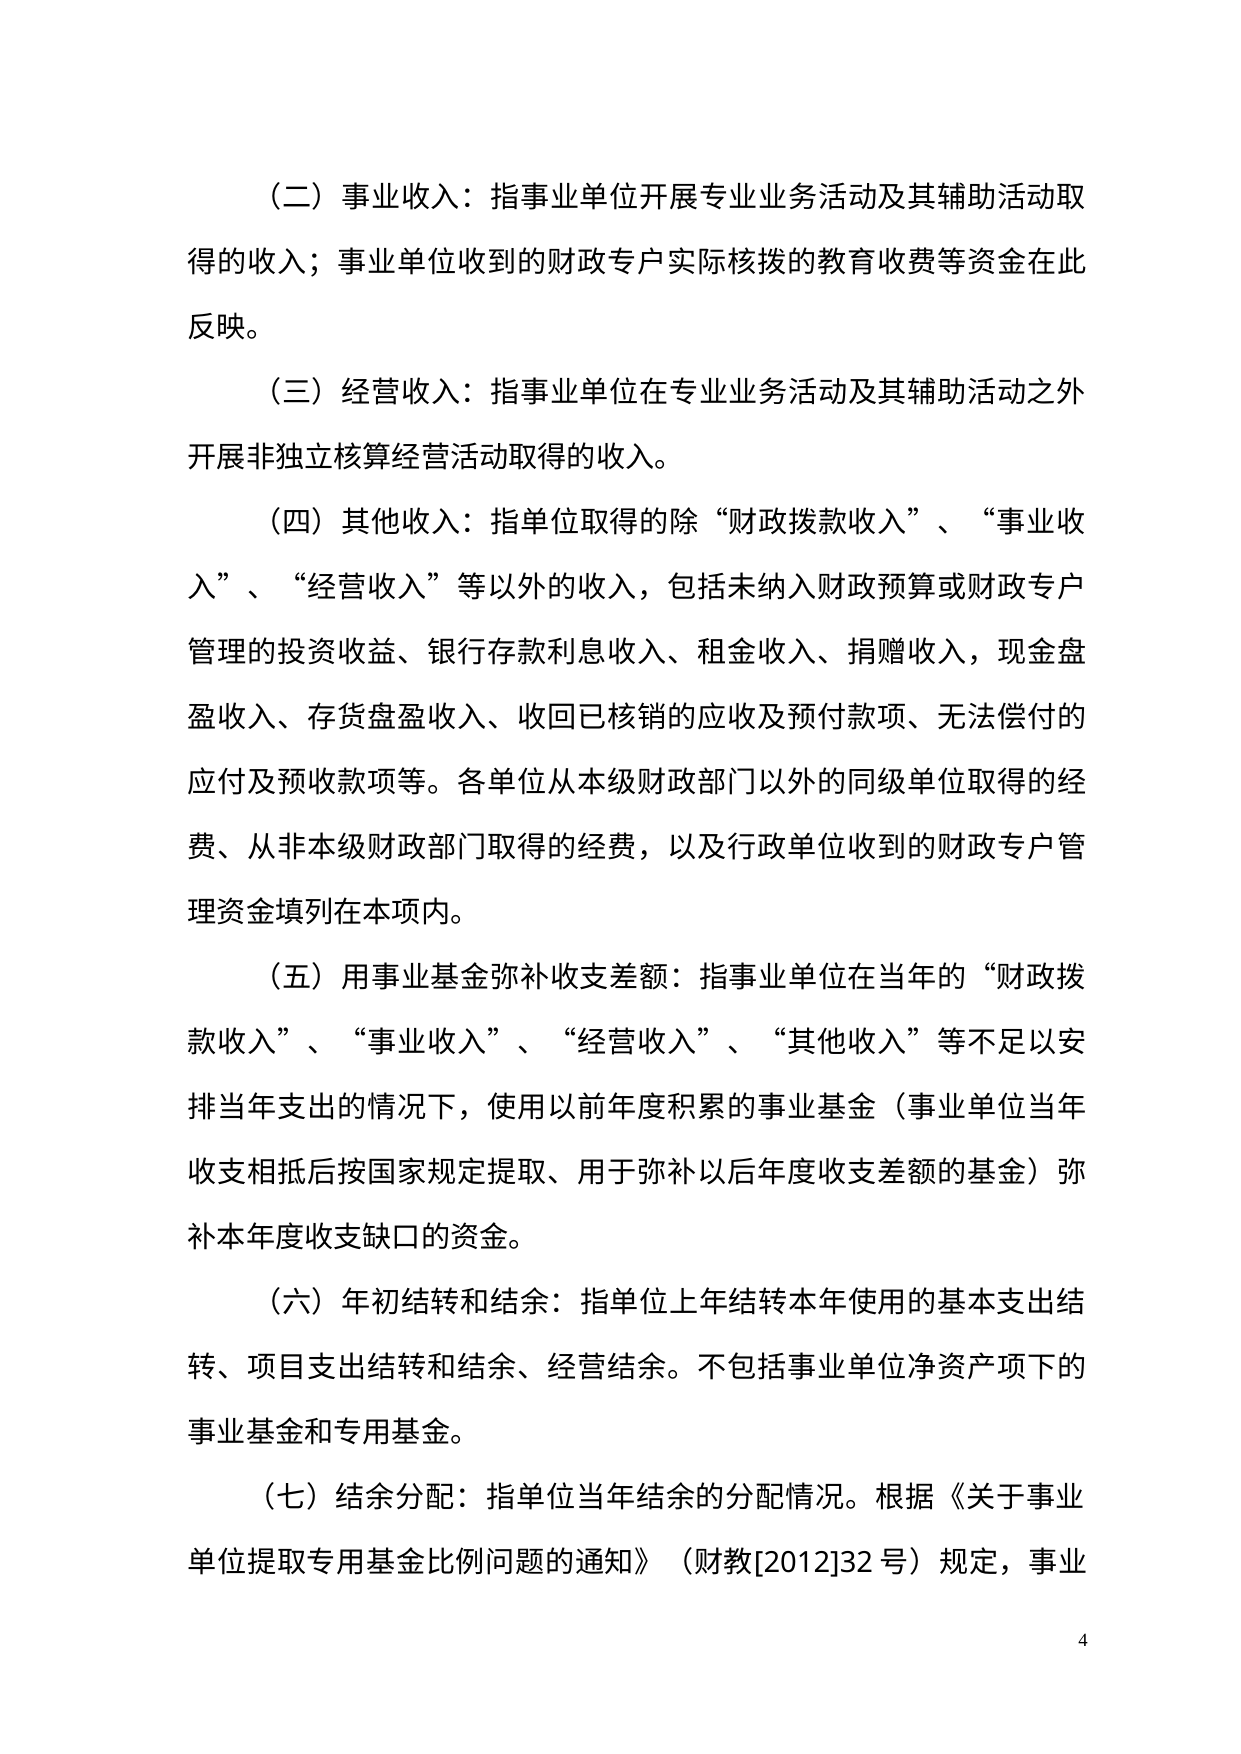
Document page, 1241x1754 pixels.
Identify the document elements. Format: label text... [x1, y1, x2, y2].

text （四）其他收入：指单位取得的除“财政拨款收入”、“事业收入”、“经营收入”等以外的收入，包括未纳入财政预算或财政专户管理的投资收益、银行存款利息收入、租金收入、捐赠收入，现金盘盈收入、存货盘盈收入、收回已核销的应收及预付款项、无法偿付的应付及预收款项等。各单位从本级财政部门以外的同级单位取得的经费、从非本级财政部门取得的经费，以及行政单位收到的财政专户管理资金填列在本项内。 [187, 487, 1087, 942]
text （三）经营收入：指事业单位在专业业务活动及其辅助活动之外开展非独立核算经营活动取得的收入。 [187, 357, 1087, 487]
text （二）事业收入：指事业单位开展专业业务活动及其辅助活动取得的收入；事业单位收到的财政专户实际核拨的教育收费等资金在此反映。 [187, 162, 1087, 357]
text （六）年初结转和结余：指单位上年结转本年使用的基本支出结转、项目支出结转和结余、经营结余。不包括事业单位净资产项下的事业基金和专用基金。 [187, 1267, 1087, 1462]
text （五）用事业基金弥补收支差额：指事业单位在当年的“财政拨款收入”、“事业收入”、“经营收入”、“其他收入”等不足以安排当年支出的情况下，使用以前年度积累的事业基金（事业单位当年收支相抵后按国家规定提取、用于弥补以后年度收支差额的基金）弥补本年度收支缺口的资金。 [187, 942, 1087, 1267]
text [187, 1462, 1087, 1592]
